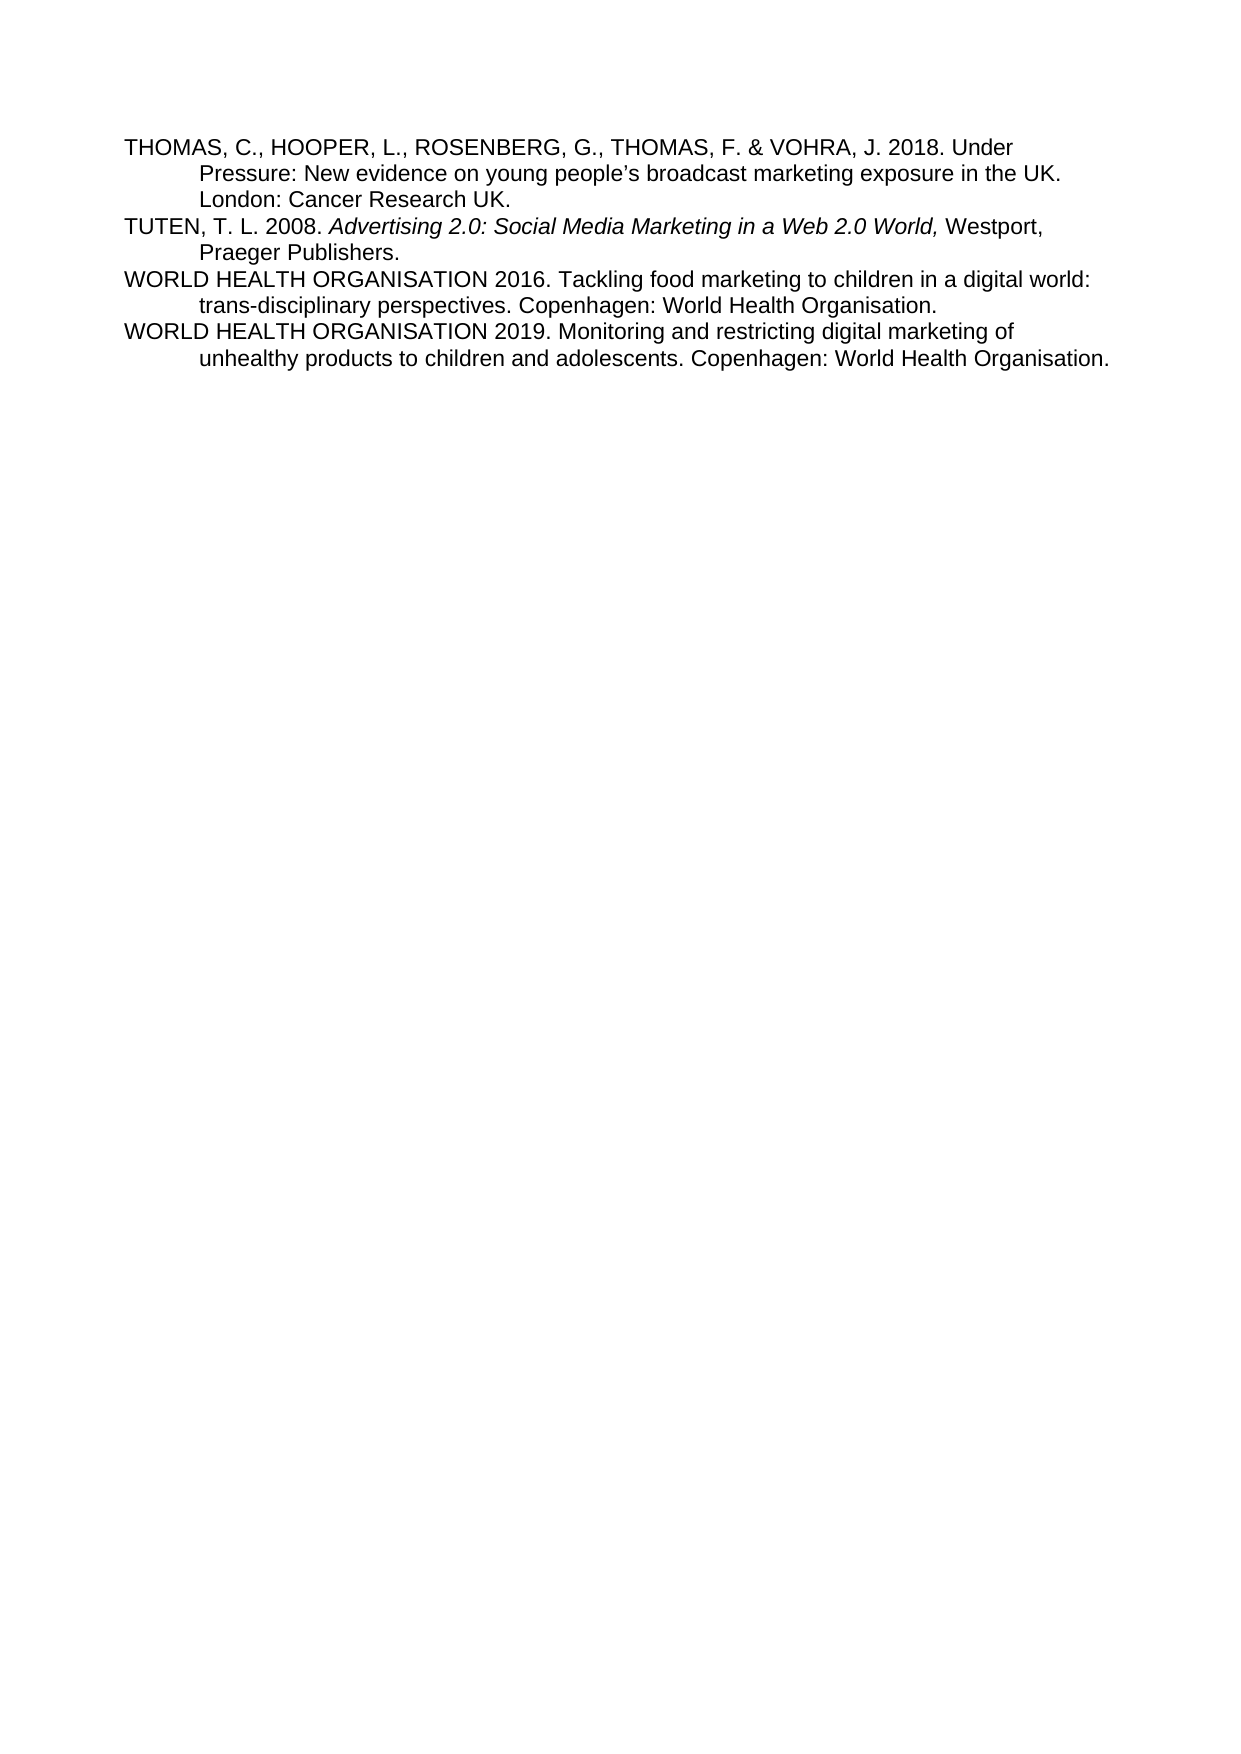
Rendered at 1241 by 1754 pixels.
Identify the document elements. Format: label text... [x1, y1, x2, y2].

text WORLD HEALTH ORGANISATION 2016. Tackling food marketing to children in a digital world: trans-disciplinary perspectives. Copenhagen: World Health Organisation. [124, 266, 1091, 318]
text WORLD HEALTH ORGANISATION 2019. Monitoring and restricting digital marketing of unhealthy products to children and adolescents. Copenhagen: World Health Organisation. [124, 318, 1111, 371]
text THOMAS, C., HOOPER, L., ROSENBERG, G., THOMAS, F. & VOHRA, J. 2018. Under [124, 133, 1128, 160]
text Pressure: New evidence on young people’s broadcast marketing exposure in the UK. London: Cancer Research UK. [199, 160, 1128, 213]
text TUTEN, T. L. 2008. Advertising 2.0: Social Media Marketing in a Web 2.0 World, Westport, Praeger Publishers. [124, 213, 1107, 266]
